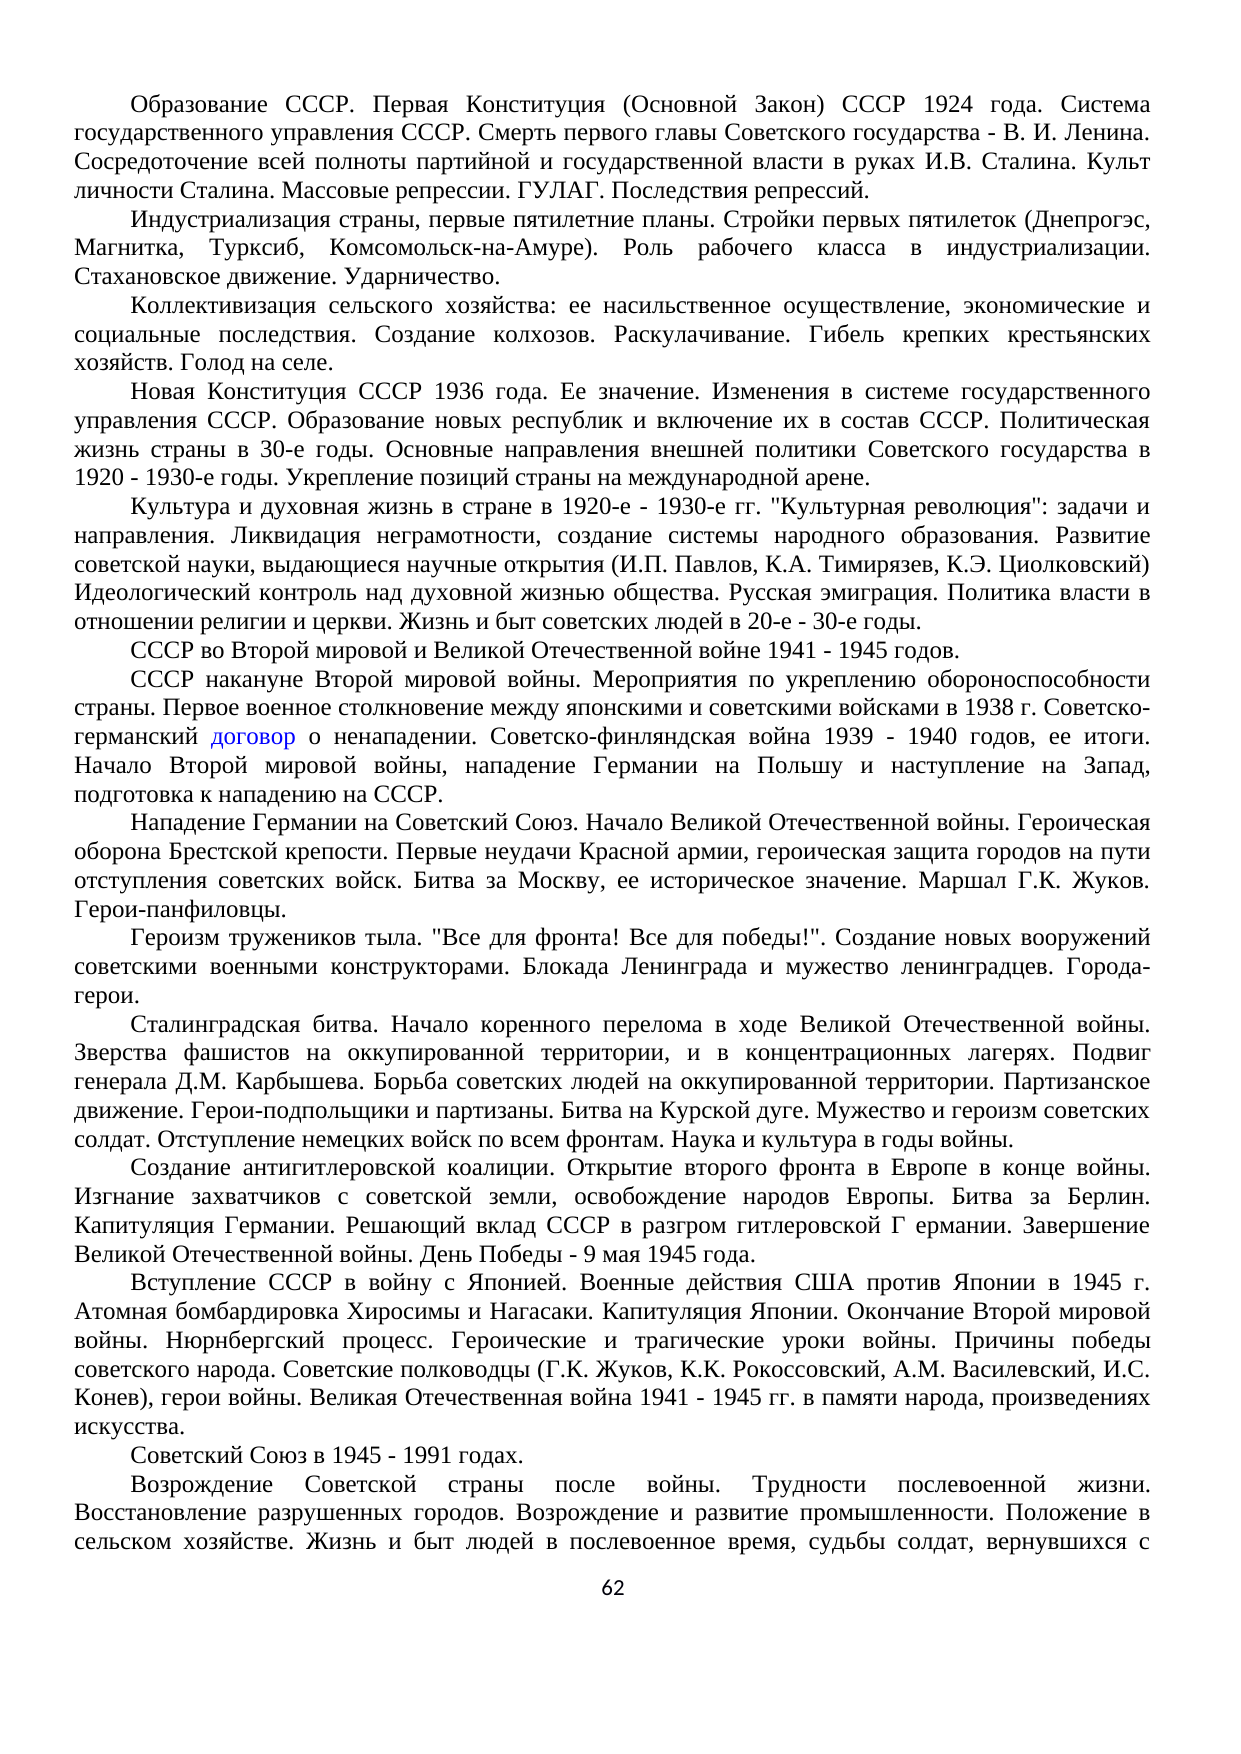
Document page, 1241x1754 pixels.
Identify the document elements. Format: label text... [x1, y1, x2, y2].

text СССР во Второй мировой и Великой Отечественной войне 1941 - 1945 годов. [74, 635, 1152, 664]
text СССР накануне Второй мировой войны. Мероприятия по укреплению обороноспособности страны. Первое военное столкновение между японскими и советскими войсками в 1938 г. Советско-германский договор о ненападении. Советско-финляндская война 1939 - 1940 годов, ее итоги. Начало Второй мировой войны, нападение Германии на Польшу и наступление на Запад, подготовка к нападению на СССР. [74, 664, 1152, 807]
text Героизм тружеников тыла. "Все для фронта! Все для победы!". Создание новых вооружений советскими военными конструкторами. Блокада Ленинграда и мужество ленинградцев. Города-герои. [74, 922, 1152, 1009]
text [74, 1469, 1152, 1555]
text Сталинградская битва. Начало коренного перелома в ходе Великой Отечественной войны. Зверства фашистов на оккупированной территории, и в концентрационных лагерях. Подвиг генерала Д.М. Карбышева. Борьба советских людей на оккупированной территории. Партизанское движение. Герои-подпольщики и партизаны. Битва на Курской дуге. Мужество и героизм советских солдат. Отступление немецких войск по всем фронтам. Наука и культура в годы войны. [74, 1009, 1152, 1152]
text Советский Союз в 1945 - 1991 годах. [74, 1440, 1152, 1469]
text Коллективизация сельского хозяйства: ее насильственное осуществление, экономические и социальные последствия. Создание колхозов. Раскулачивание. Гибель крепких крестьянских хозяйств. Голод на селе. [74, 290, 1152, 376]
text Культура и духовная жизнь в стране в 1920-е - 1930-е гг. "Культурная революция": задачи и направления. Ликвидация неграмотности, создание системы народного образования. Развитие советской науки, выдающиеся научные открытия (И.П. Павлов, К.А. Тимирязев, К.Э. Циолковский) Идеологический контроль над духовной жизнью общества. Русская эмиграция. Политика власти в отношении религии и церкви. Жизнь и быт советских людей в 20-е - 30-е годы. [74, 491, 1152, 635]
text Нападение Германии на Советский Союз. Начало Великой Отечественной войны. Героическая оборона Брестской крепости. Первые неудачи Красной армии, героическая защита городов на пути отступления советских войск. Битва за Москву, ее историческое значение. Маршал Г.К. Жуков. Герои-панфиловцы. [74, 807, 1152, 922]
text Новая Конституция СССР 1936 года. Ее значение. Изменения в системе государственного управления СССР. Образование новых республик и включение их в состав СССР. Политическая жизнь страны в 30-е годы. Основные направления внешней политики Советского государства в 1920 - 1930-е годы. Укрепление позиций страны на международной арене. [74, 376, 1152, 491]
text Вступление СССР в войну с Японией. Военные действия США против Японии в 1945 г. Атомная бомбардировка Хиросимы и Нагасаки. Капитуляция Японии. Окончание Второй мировой войны. Нюрнбергский процесс. Героические и трагические уроки войны. Причины победы советского народа. Советские полководцы (Г.К. Жуков, К.К. Рокоссовский, А.М. Василевский, И.С. Конев), герои войны. Великая Отечественная война 1941 - 1945 гг. в памяти народа, произведениях искусства. [74, 1267, 1152, 1440]
text Индустриализация страны, первые пятилетние планы. Стройки первых пятилеток (Днепрогэс, Магнитка, Турксиб, Комсомольск-на-Амуре). Роль рабочего класса в индустриализации. Стахановское движение. Ударничество. [74, 204, 1152, 290]
text Создание антигитлеровской коалиции. Открытие второго фронта в Европе в конце войны. Изгнание захватчиков с советской земли, освобождение народов Европы. Битва за Берлин. Капитуляция Германии. Решающий вклад СССР в разгром гитлеровской Г ермании. Завершение Великой Отечественной войны. День Победы - 9 мая 1945 года. [74, 1152, 1152, 1267]
text Образование СССР. Первая Конституция (Основной Закон) СССР 1924 года. Система государственного управления СССР. Смерть первого главы Советского государства - В. И. Ленина. Сосредоточение всей полноты партийной и государственной власти в руках И.В. Сталина. Культ личности Сталина. Массовые репрессии. ГУЛАГ. Последствия репрессий. [74, 89, 1152, 204]
